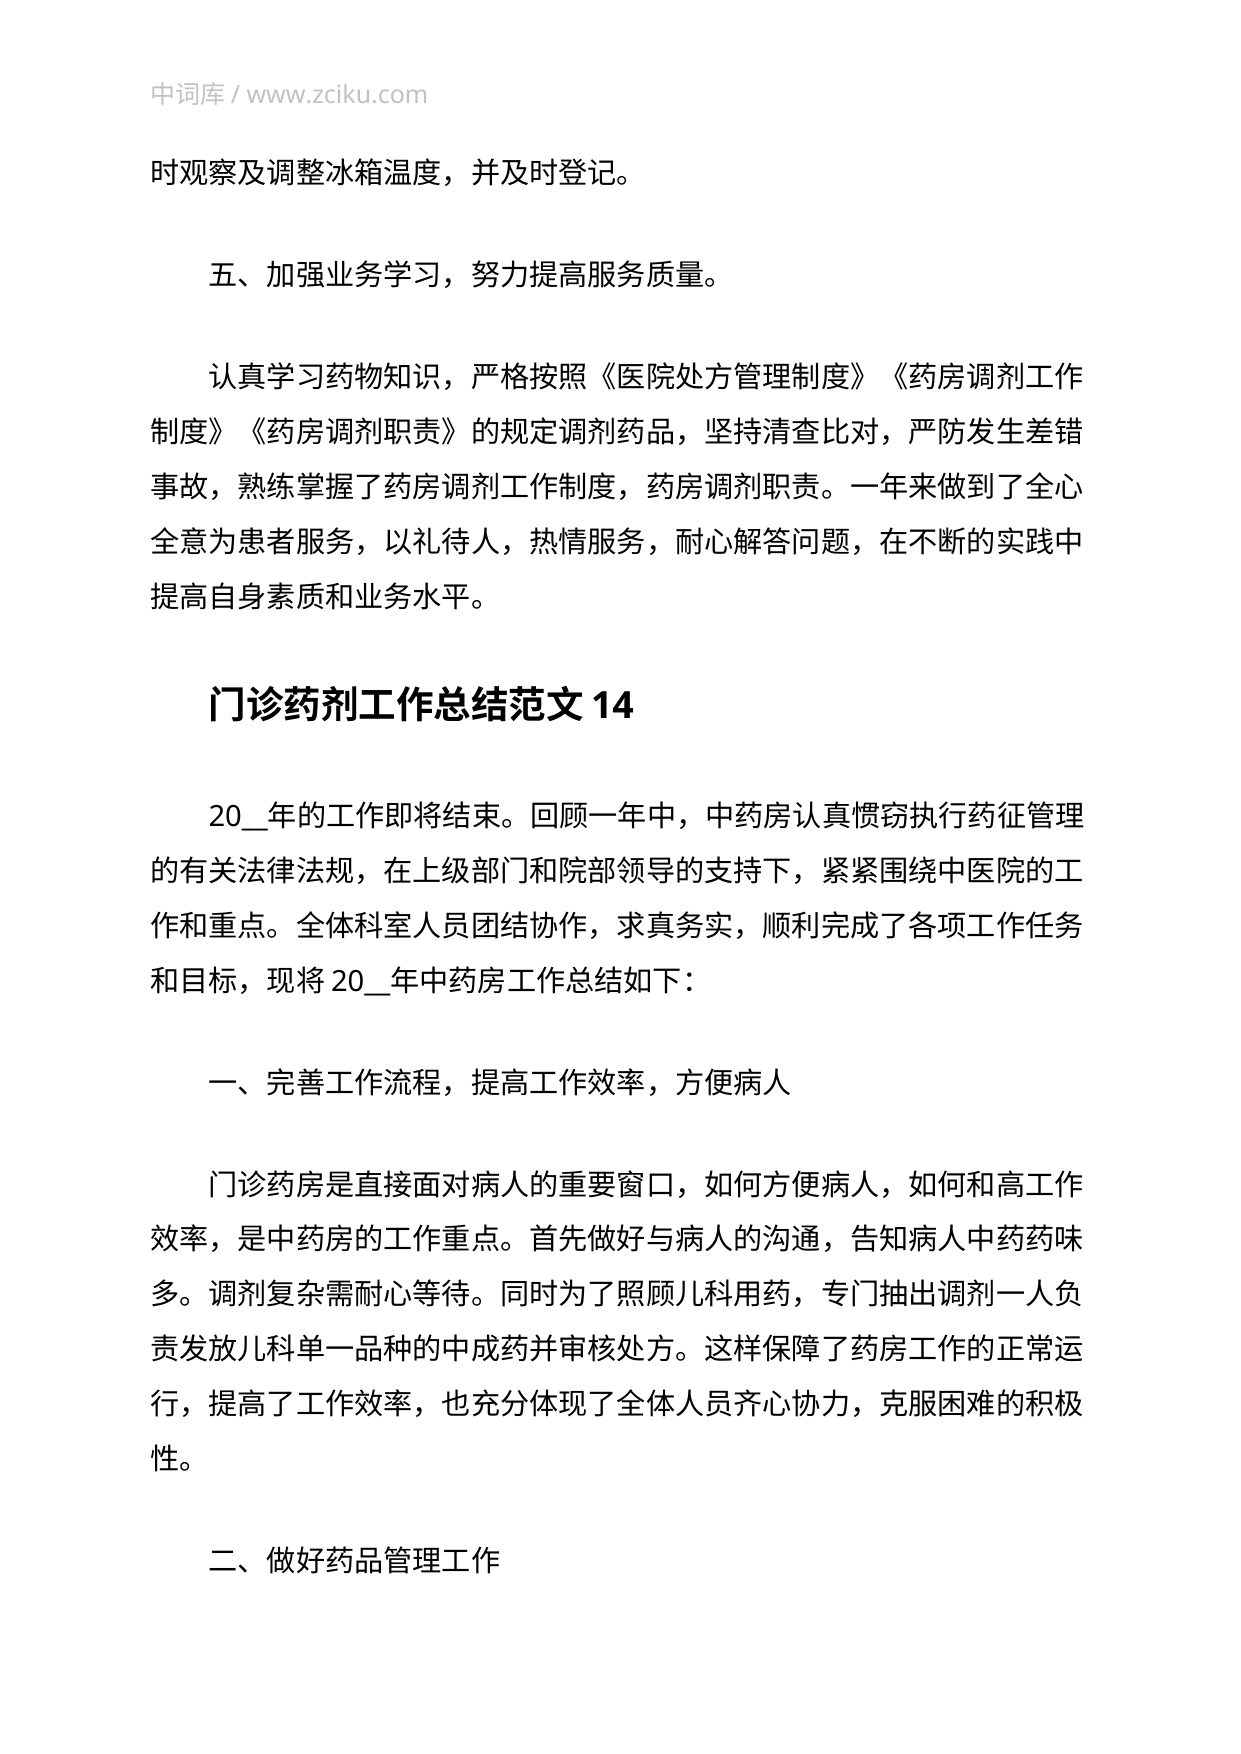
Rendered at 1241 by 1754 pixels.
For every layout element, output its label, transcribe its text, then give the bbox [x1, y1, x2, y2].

text 门诊药房是直接面对病人的重要窗口，如何方便病人，如何和高工作效率，是中药房的工作重点。首先做好与病人的沟通，告知病人中药药味多。调剂复杂需耐心等待。同时为了照顾儿科用药，专门抽出调剂一人负责发放儿科单一品种的中成药并审核处方。这样保障了药房工作的正常运行，提高了工作效率，也充分体现了全体人员齐心协力，克服困难的积极性。 [150, 1161, 1090, 1478]
text 认真学习药物知识，严格按照《医院处方管理制度》《药房调剂工作制度》《药房调剂职责》的规定调剂药品，坚持清查比对，严防发生差错事故，熟练掌握了药房调剂工作制度，药房调剂职责。一年来做到了全心全意为患者服务，以礼待人，热情服务，耐心解答问题，在不断的实践中提高自身素质和业务水平。 [150, 353, 1090, 615]
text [150, 150, 1090, 192]
text 五、加强业务学习，努力提高服务质量。 [150, 252, 1090, 294]
text 20__年的工作即将结束。回顾一年中，中药房认真惯窃执行药征管理的有关法律法规，在上级部门和院部领导的支持下，紧紧围绕中医院的工作和重点。全体科室人员团结协作，求真务实，顺利完成了各项工作任务和目标，现将20__年中药房工作总结如下： [150, 792, 1090, 1000]
text 一、完善工作流程，提高工作效率，方便病人 [150, 1059, 1090, 1102]
text 门诊药剂工作总结范文14 [150, 675, 1090, 729]
text 二、做好药品管理工作 [150, 1537, 1090, 1579]
